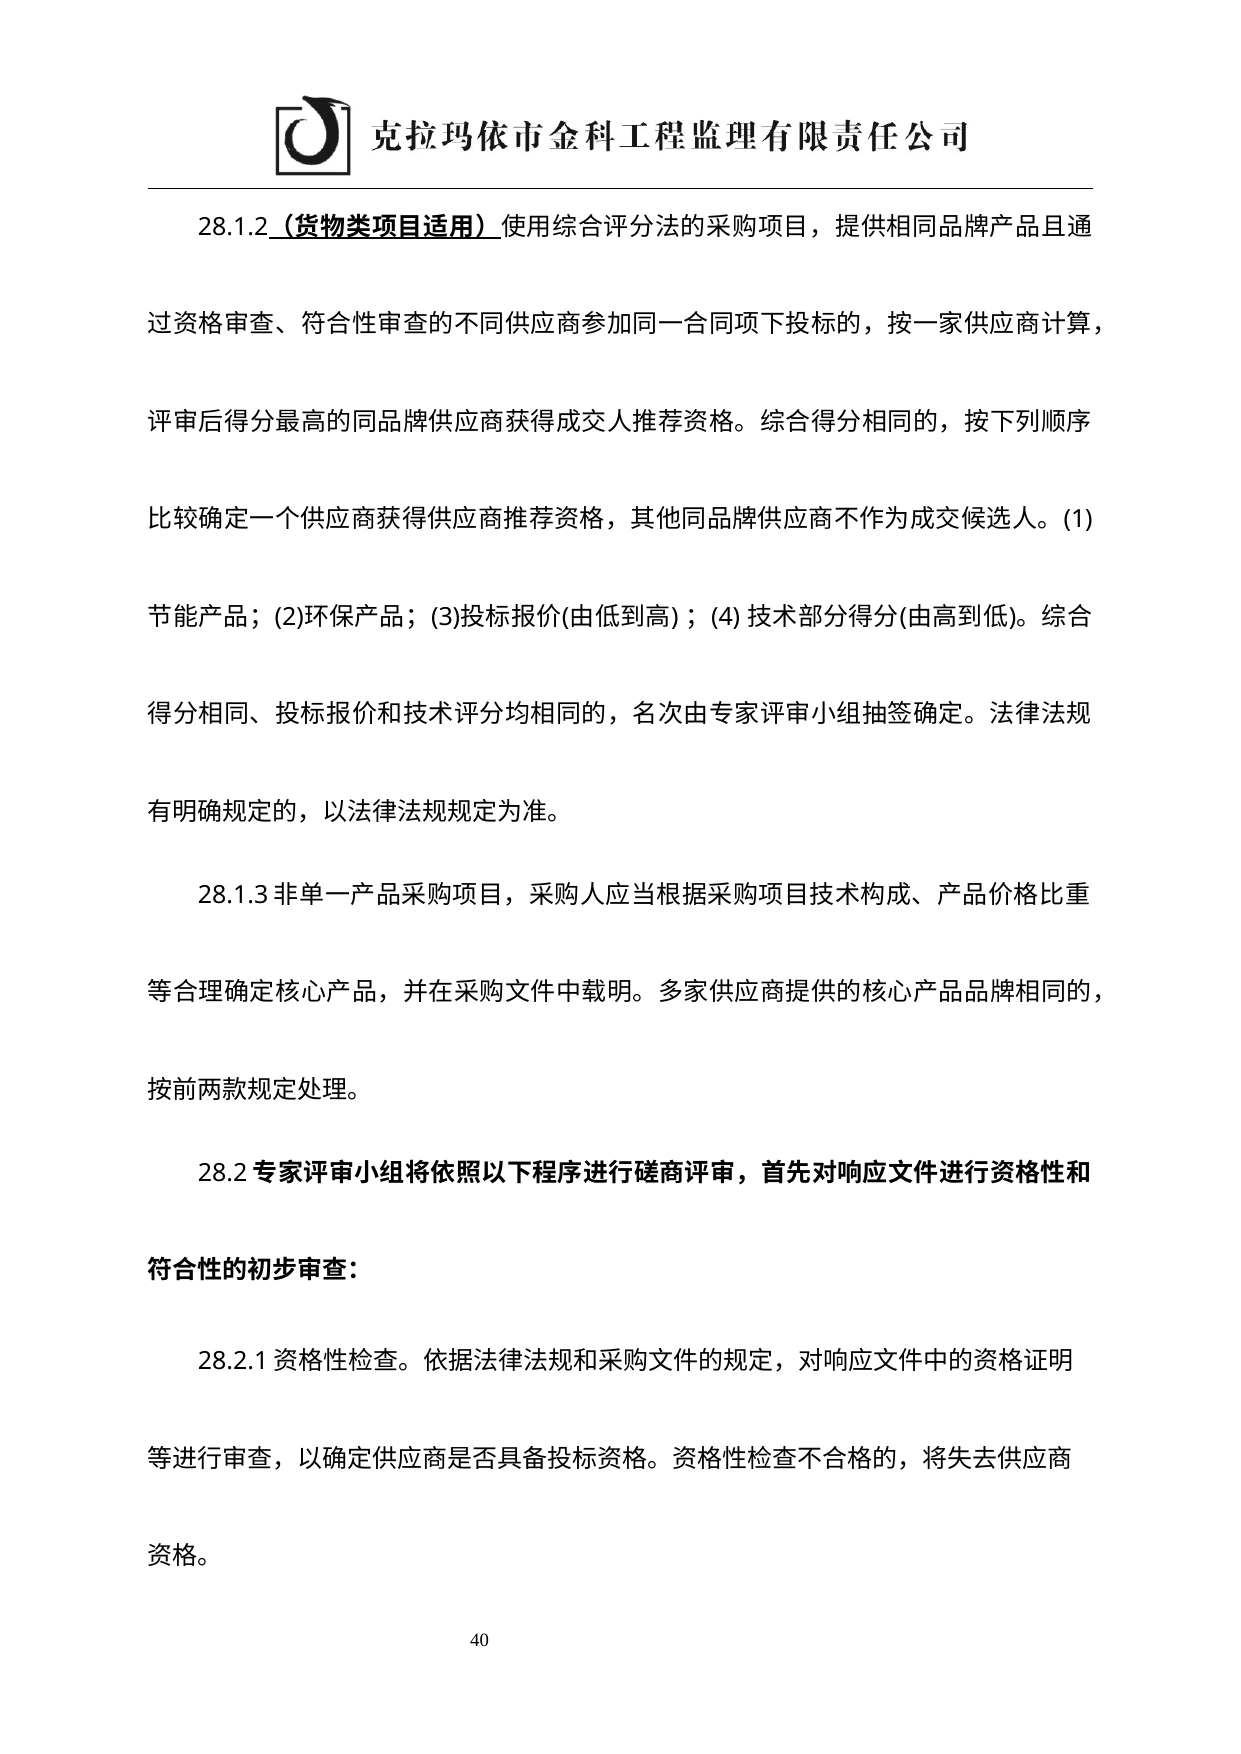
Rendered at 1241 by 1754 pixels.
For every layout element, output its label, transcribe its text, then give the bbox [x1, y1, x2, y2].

picture [251, 88, 990, 187]
text 28.2.1资格性检查。依据法律法规和采购文件的规定，对响应文件中的资格证明等进行审查，以确定供应商是否具备投标资格。资格性检查不合格的，将失去供应商资格。 [148, 1326, 1093, 1586]
text 28.2专家评审小组将依照以下程序进行磋商评审，首先对响应文件进行资格性和符合性的初步审查： [148, 1138, 1093, 1300]
text 28.1.3非单一产品采购项目，采购人应当根据采购项目技术构成、产品价格比重等合理确定核心产品，并在采购文件中载明。多家供应商提供的核心产品品牌相同的，按前两款规定处理。 [148, 860, 1093, 1120]
text 28.1.2（货物类项目适用）使用综合评分法的采购项目，提供相同品牌产品且通过资格审查、符合性审查的不同供应商参加同一合同项下投标的，按一家供应商计算，评审后得分最高的同品牌供应商获得成交人推荐资格。综合得分相同的，按下列顺序比较确定一个供应商获得供应商推荐资格，其他同品牌供应商不作为成交候选人。(1)节能产品；(2)环保产品；(3)投标报价(由低到高) ；(4) 技术部分得分(由高到低)。综合得分相同、投标报价和技术评分均相同的，名次由专家评审小组抽签确定。法律法规有明确规定的，以法律法规规定为准。 [148, 192, 1093, 842]
